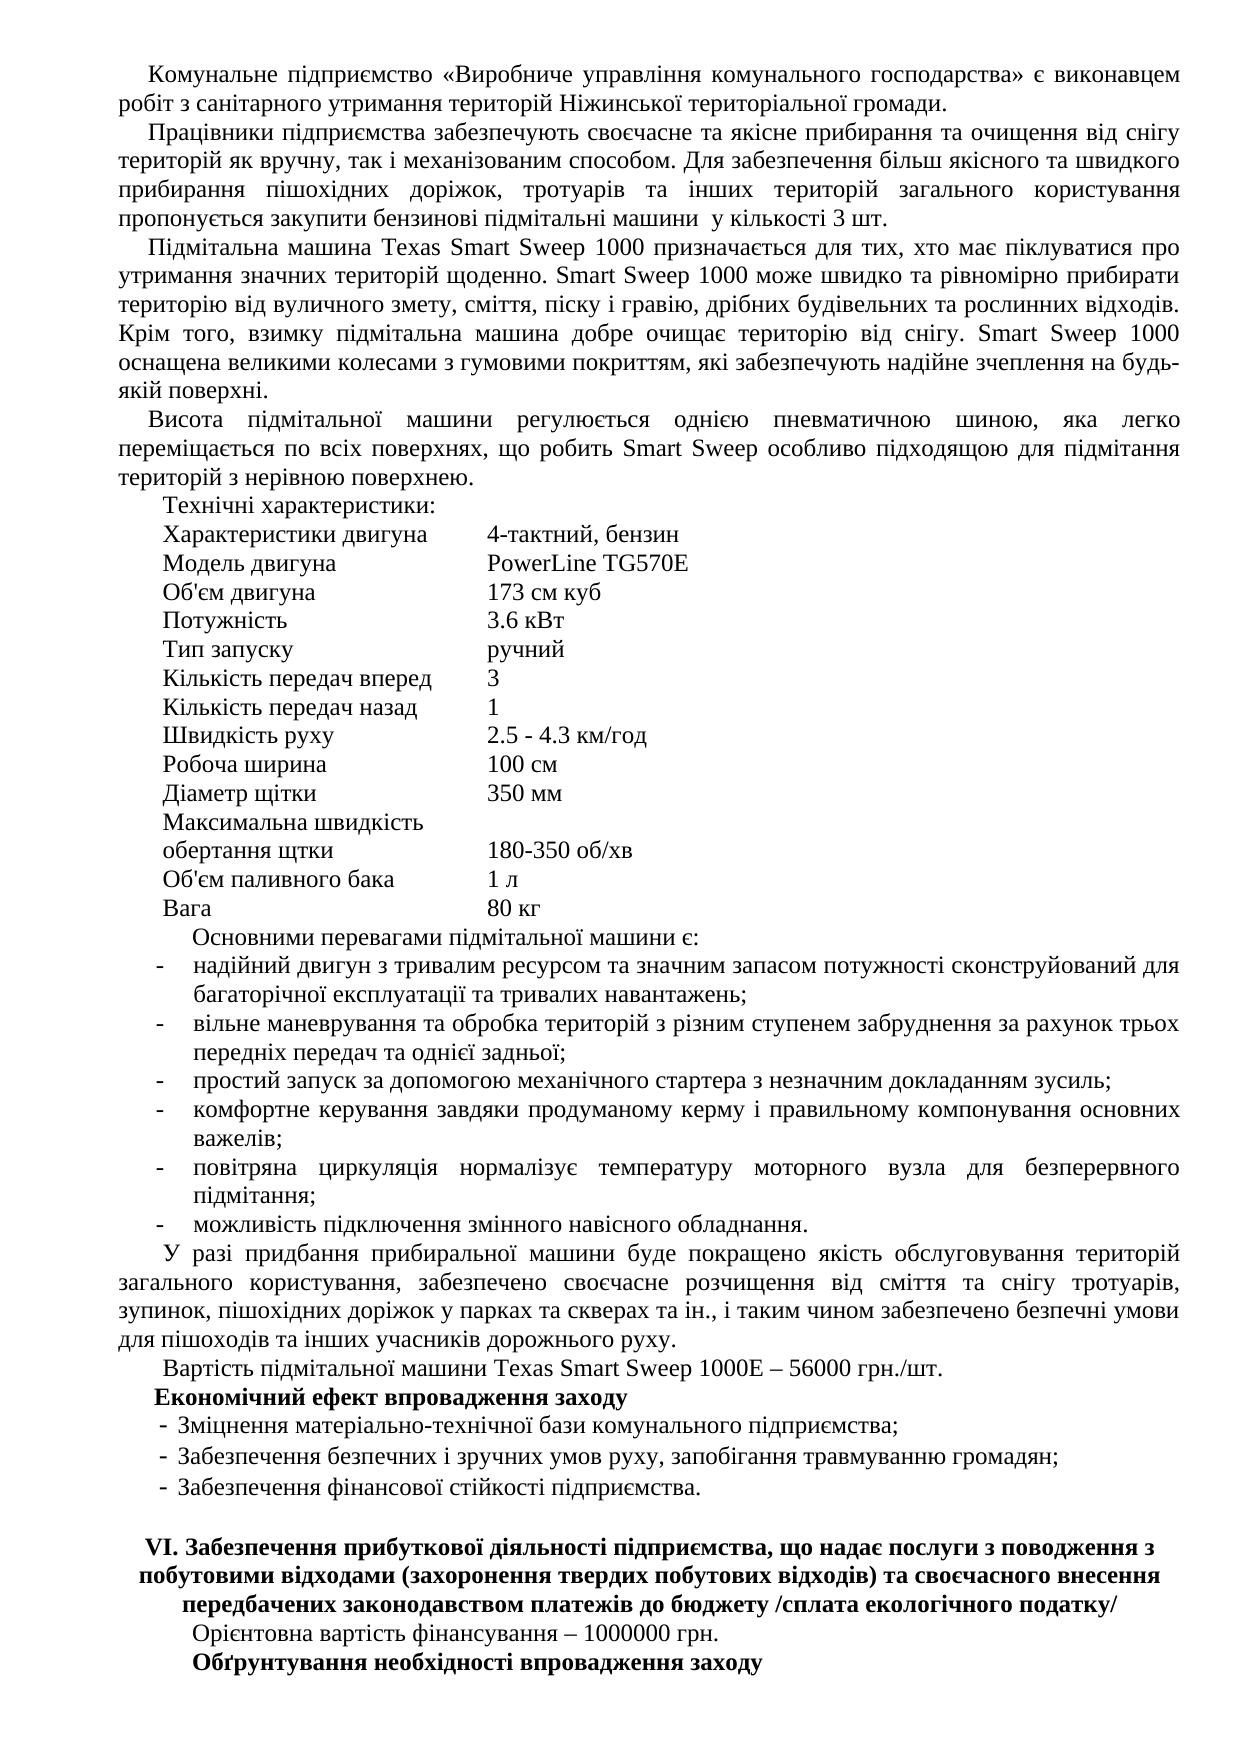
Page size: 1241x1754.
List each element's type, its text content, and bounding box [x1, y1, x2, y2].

text Обґрунтування необхідності впровадження заходу [118, 1647, 1181, 1675]
text Швидкість руху 2.5 - 4.3 км/год [118, 720, 1181, 749]
text Максимальна швидкість [118, 807, 1181, 835]
list повітряна циркуляція нормалізує температуру моторного вузла для безперервного підмітання; [156, 1152, 1181, 1209]
text Працівники підприємства забезпечують своєчасне та якісне прибирання та очищення від снігу територій як вручну, так і механізованим способом. Для забезпечення більш якісного та швидкого прибирання пішохідних доріжок, тротуарів та інших територій загального користування пропонується закупити бензинові підмітальні машини у кількості 3 шт. [118, 117, 1181, 232]
list Забезпечення фінансової стійкості підприємства. [156, 1472, 1181, 1503]
list простий запуск за допомогою механічного стартера з незначним докладанням зусиль; [156, 1065, 1181, 1094]
text Робоча ширина 100 см [118, 749, 1181, 778]
list вільне маневрування та обробка територій з різним ступенем забруднення за рахунок трьох передніх передач та однієї задньої; [156, 1008, 1181, 1065]
text Комунальне підприємство «Виробниче управління комунального господарства» є виконавцем робіт з санітарного утримання територій Ніжинської територіальної громади. [118, 59, 1181, 117]
text Тип запуску ручний [118, 634, 1181, 663]
text Технічні характеристики: [118, 490, 1181, 519]
list можливість підключення змінного навісного обладнання. [156, 1209, 1181, 1238]
list Забезпечення безпечних і зручних умов руху, запобігання травмуванню громадян; [156, 1441, 1181, 1472]
text Характеристики двигуна 4-тактний, бензин [118, 519, 1181, 548]
text Орієнтовна вартість фінансування – 1000000 грн. [118, 1618, 1181, 1647]
text Об'єм паливного бака 1 л [118, 864, 1181, 893]
text Економічний ефект впровадження заходу [118, 1382, 1181, 1410]
text Підмітальна машина Texas Smart Sweep 1000 призначається для тих, хто має піклуватися про утримання значних територій щоденно. Smart Sweep 1000 може швидко та рівномірно прибирати територію від вуличного змету, сміття, піску і гравію, дрібних будівельних та рослинних відходів. Крім того, взимку підмітальна машина добре очищає територію від снігу. Smart Sweep 1000 оснащена великими колесами з гумовими покриттям, які забезпечують надійне зчеплення на будь-якій поверхні. [118, 232, 1181, 404]
text Об'єм двигуна 173 см куб [118, 577, 1181, 605]
list надійний двигун з тривалим ресурсом та значним запасом потужності сконструйований для багаторічної експлуатації та тривалих навантажень; [156, 950, 1181, 1008]
text Потужність 3.6 кВт [118, 605, 1181, 634]
text Модель двигуна PowerLine TG570E [118, 548, 1181, 577]
text У разі придбання прибиральної машини буде покращено якість обслуговування територій загального користування, забезпечено своєчасне розчищення від сміття та снігу тротуарів, зупинок, пішохідних доріжок у парках та скверах та ін., і таким чином забезпечено безпечні умови для пішоходів та інших учасників дорожнього руху. [118, 1238, 1181, 1353]
list комфортне керування завдяки продуманому керму і правильному компонування основних важелів; [156, 1094, 1181, 1152]
text VІ. Забезпечення прибуткової діяльності підприємства, що надає послуги з поводження з побутовими відходами (захоронення твердих побутових відходів) та своєчасного внесення передбачених законодавством платежів до бюджету /сплата екологічного податку/ [118, 1532, 1181, 1618]
text обертання щтки 180-350 об/хв [118, 835, 1181, 864]
text Висота підмітальної машини регулюється однією пневматичною шиною, яка легко переміщається по всіх поверхнях, що робить Smart Sweep особливо підходящою для підмітання територій з нерівною поверхнею. [118, 404, 1181, 490]
text Діаметр щітки 350 мм [118, 778, 1181, 807]
text Кількість передач вперед 3 [118, 663, 1181, 692]
text Кількість передач назад 1 [118, 692, 1181, 720]
text Вартість підмітальної машини Texas Smart Sweep 1000E – 56000 грн./шт. [118, 1353, 1181, 1382]
list Зміцнення матеріально-технічної бази комунального підприємства; [156, 1410, 1181, 1441]
text Вага 80 кг [118, 893, 1181, 922]
text Основними перевагами підмітальної машини є: [118, 922, 1181, 950]
